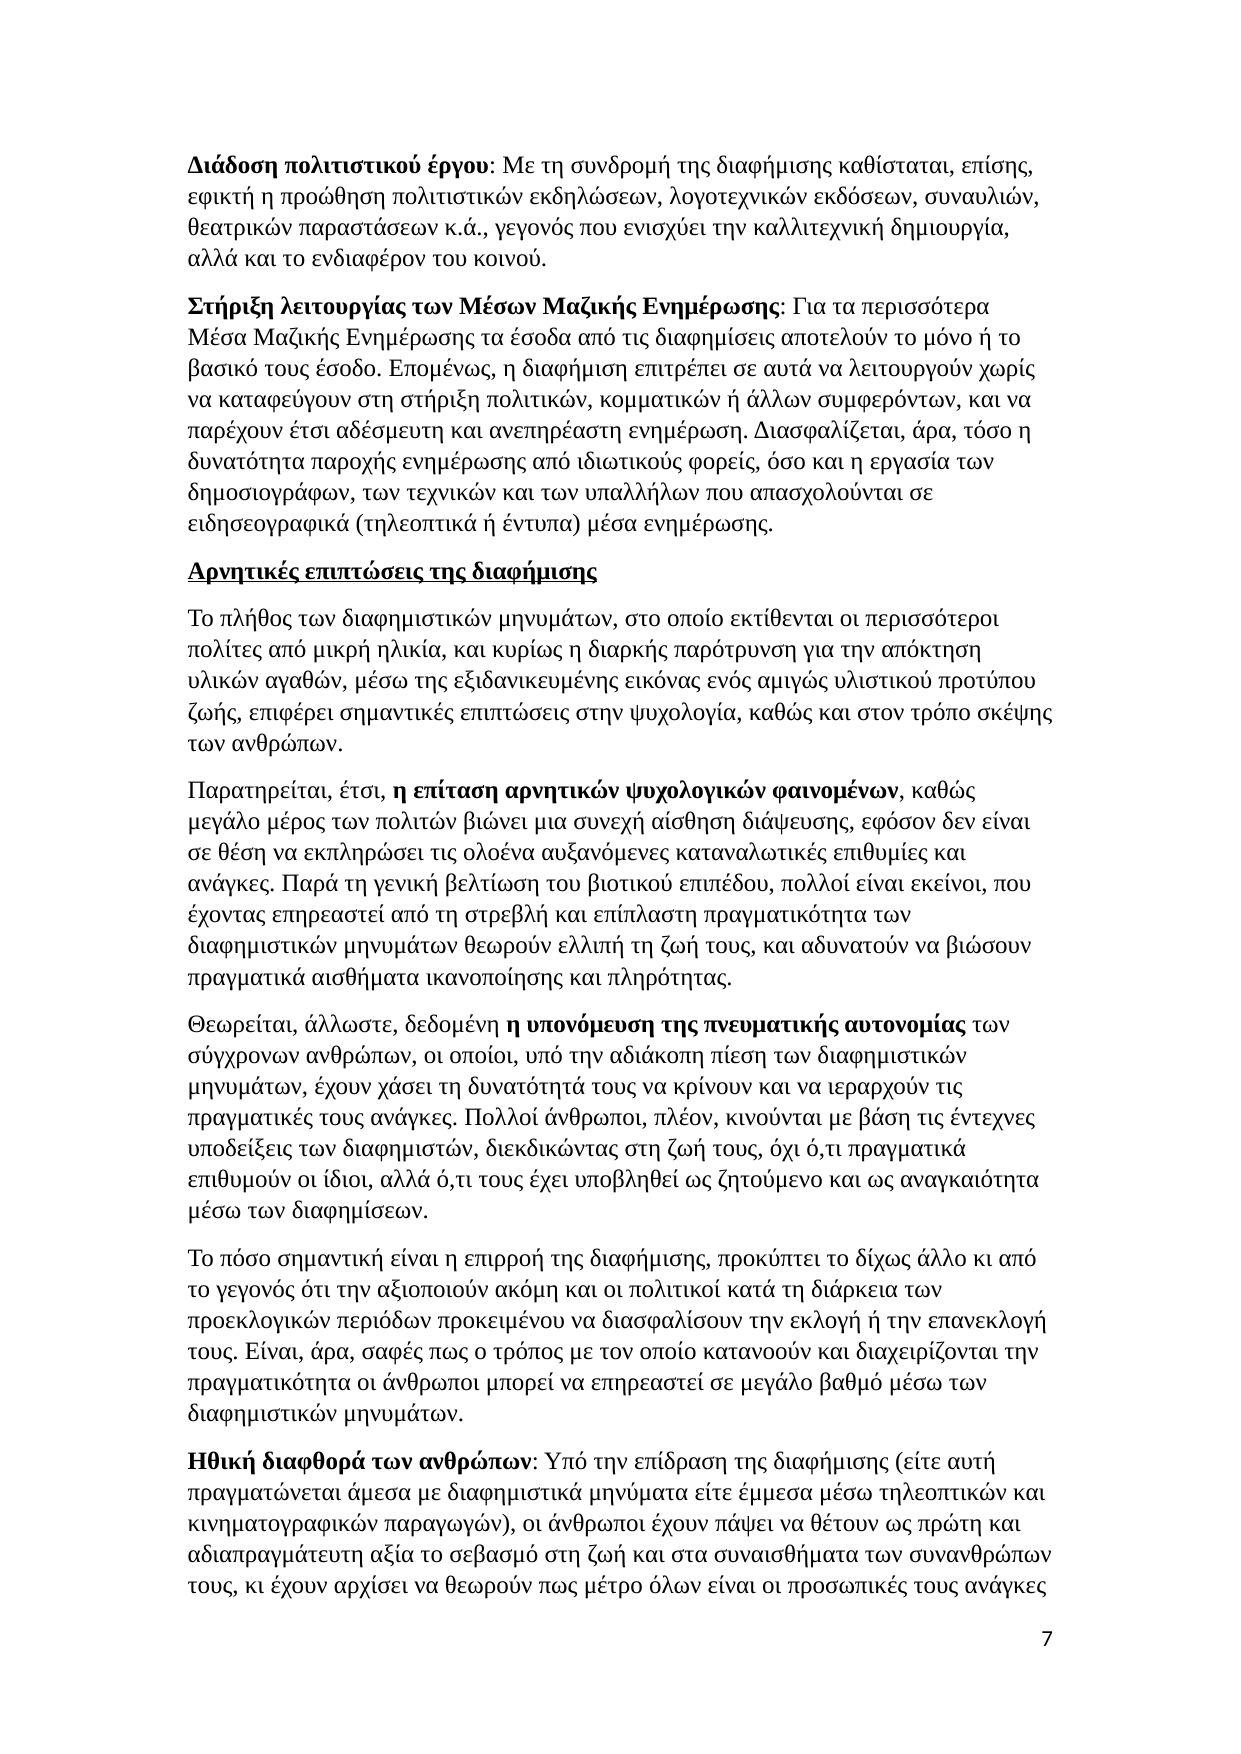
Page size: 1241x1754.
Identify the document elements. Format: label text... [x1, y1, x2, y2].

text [187, 1446, 1053, 1599]
text Παρατηρείται, έτσι, η επίταση αρνητικών ψυχολογικών φαινομένων, καθώς μεγάλο μέρος των πολιτών βιώνει μια συνεχή αίσθηση διάψευσης, εφόσον δεν είναι σε θέση να εκπληρώσει τις ολοένα αυξανόμενες καταναλωτικές επιθυμίες και ανάγκες. Παρά τη γενική βελτίωση του βιοτικού επιπέδου, πολλοί είναι εκείνοι, που έχοντας επηρεαστεί από τη στρεβλή και επίπλαστη πραγματικότητα των διαφημιστικών μηνυμάτων θεωρούν ελλιπή τη ζωή τους, και αδυνατούν να βιώσουν πραγματικά αισθήματα ικανοποίησης και πληρότητας. [187, 775, 1053, 990]
text Στήριξη λειτουργίας των Μέσων Μαζικής Ενημέρωσης: Για τα περισσότερα Μέσα Μαζικής Ενημέρωσης τα έσοδα από τις διαφημίσεις αποτελούν το μόνο ή το βασικό τους έσοδο. Επομένως, η διαφήμιση επιτρέπει σε αυτά να λειτουργούν χωρίς να καταφεύγουν στη στήριξη πολιτικών, κομματικών ή άλλων συμφερόντων, και να παρέχουν έτσι αδέσμευτη και ανεπηρέαστη ενημέρωση. Διασφαλίζεται, άρα, τόσο η δυνατότητα παροχής ενημέρωσης από ιδιωτικούς φορείς, όσο και η εργασία των δημοσιογράφων, των τεχνικών και των υπαλλήλων που απασχολούνται σε ειδησεογραφικά (τηλεοπτικά ή έντυπα) μέσα ενημέρωσης. [187, 291, 1053, 537]
text Θεωρείται, άλλωστε, δεδομένη η υπονόμευση της πνευματικής αυτονομίας των σύγχρονων ανθρώπων, οι οποίοι, υπό την αδιάκοπη πίεση των διαφημιστικών μηνυμάτων, έχουν χάσει τη δυνατότητά τους να κρίνουν και να ιεραρχούν τις πραγματικές τους ανάγκες. Πολλοί άνθρωποι, πλέον, κινούνται με βάση τις έντεχνες υποδείξεις των διαφημιστών, διεκδικώντας στη ζωή τους, όχι ό,τι πραγματικά επιθυμούν οι ίδιοι, αλλά ό,τι τους έχει υποβληθεί ως ζητούμενο και ως αναγκαιότητα μέσω των διαφημίσεων. [187, 1009, 1053, 1224]
text Το πλήθος των διαφημιστικών μηνυμάτων, στο οποίο εκτίθενται οι περισσότεροι πολίτες από μικρή ηλικία, και κυρίως η διαρκής παρότρυνση για την απόκτηση υλικών αγαθών, μέσω της εξιδανικευμένης εικόνας ενός αμιγώς υλιστικού προτύπου ζωής, επιφέρει σημαντικές επιπτώσεις στην ψυχολογία, καθώς και στον τρόπο σκέψης των ανθρώπων. [187, 603, 1053, 756]
text Διάδοση πολιτιστικού έργου: Με τη συνδρομή της διαφήμισης καθίσταται, επίσης, εφικτή η προώθηση πολιτιστικών εκδηλώσεων, λογοτεχνικών εκδόσεων, συναυλιών, θεατρικών παραστάσεων κ.ά., γεγονός που ενισχύει την καλλιτεχνική δημιουργία, αλλά και το ενδιαφέρον του κοινού. [187, 150, 1053, 272]
text Το πόσο σημαντική είναι η επιρροή της διαφήμισης, προκύπτει το δίχως άλλο κι από το γεγονός ότι την αξιοποιούν ακόμη και οι πολιτικοί κατά τη διάρκεια των προεκλογικών περιόδων προκειμένου να διασφαλίσουν την εκλογή ή την επανεκλογή τους. Είναι, άρα, σαφές πως ο τρόπος με τον οποίο κατανοούν και διαχειρίζονται την πραγματικότητα οι άνθρωποι μπορεί να επηρεαστεί σε μεγάλο βαθμό μέσω των διαφημιστικών μηνυμάτων. [187, 1243, 1053, 1427]
text Αρνητικές επιπτώσεις της διαφήμισης [187, 556, 1053, 584]
